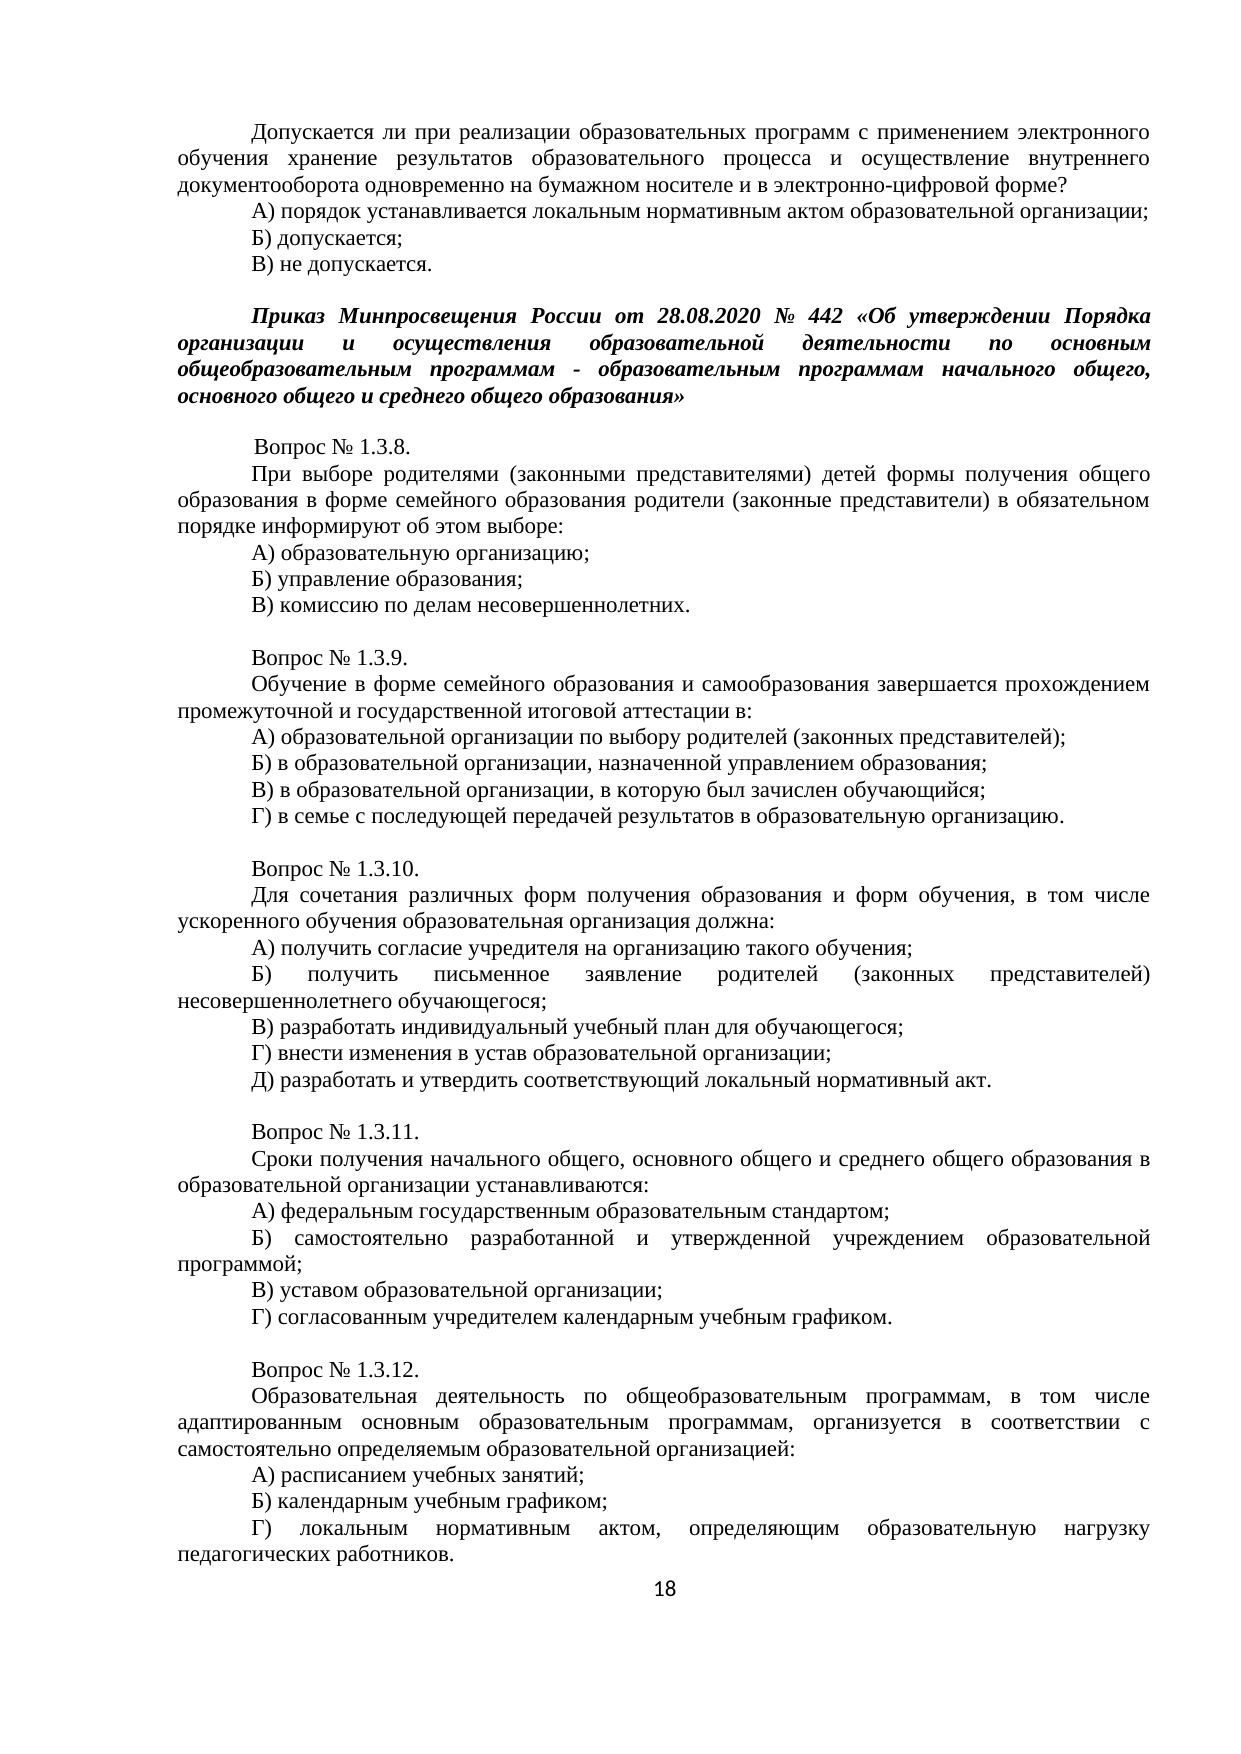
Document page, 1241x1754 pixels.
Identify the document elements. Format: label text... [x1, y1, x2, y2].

text Вопрос № 1.3.11. [177, 1118, 1152, 1145]
text Обучение в форме семейного образования и самообразования завершается прохождением промежуточной и государственной итоговой аттестации в: [177, 670, 1152, 723]
text В) не допускается. [177, 250, 1152, 276]
text Вопрос № 1.3.8. [177, 433, 1152, 459]
text А) образовательную организацию; [177, 539, 1152, 565]
text Б) самостоятельно разработанной и утвержденной учреждением образовательной программой; [177, 1224, 1152, 1277]
text В) разработать индивидуальный учебный план для обучающегося; [177, 1013, 1152, 1039]
text Допускается ли при реализации образовательных программ с применением электронного обучения хранение результатов образовательного процесса и осуществление внутреннего документооборота одновременно на бумажном носителе и в электронно-цифровой форме? [177, 118, 1152, 197]
text Приказ Минпросвещения России от 28.08.2020 № 442 «Об утверждении Порядка организации и осуществления образовательной деятельности по основным общеобразовательным программам - образовательным программам начального общего, основного общего и среднего общего образования» [177, 303, 1152, 408]
text Сроки получения начального общего, основного общего и среднего общего образования в образовательной организации устанавливаются: [177, 1145, 1152, 1197]
text Б) допускается; [177, 223, 1152, 250]
text Г) согласованным учредителем календарным учебным графиком. [177, 1303, 1152, 1329]
text В) комиссию по делам несовершеннолетних. [177, 591, 1152, 618]
text Б) управление образования; [177, 565, 1152, 591]
text Г) локальным нормативным актом, определяющим образовательную нагрузку педагогических работников. [177, 1514, 1152, 1566]
text А) расписанием учебных занятий; [177, 1461, 1152, 1487]
text Вопрос № 1.3.9. [177, 644, 1152, 670]
text Образовательная деятельность по общеобразовательным программам, в том числе адаптированным основным образовательным программам, организуется в соответствии с самостоятельно определяемым образовательной организацией: [177, 1382, 1152, 1461]
text А) получить согласие учредителя на организацию такого обучения; [177, 934, 1152, 960]
text Вопрос № 1.3.10. [177, 855, 1152, 881]
text Г) в семье с последующей передачей результатов в образовательную организацию. [177, 802, 1152, 828]
text Б) в образовательной организации, назначенной управлением образования; [177, 749, 1152, 776]
text А) образовательной организации по выбору родителей (законных представителей); [177, 723, 1152, 749]
text Д) разработать и утвердить соответствующий локальный нормативный акт. [177, 1066, 1152, 1092]
text В) в образовательной организации, в которую был зачислен обучающийся; [177, 776, 1152, 802]
text Для сочетания различных форм получения образования и форм обучения, в том числе ускоренного обучения образовательная организация должна: [177, 881, 1152, 934]
text Вопрос № 1.3.12. [177, 1356, 1152, 1382]
text Г) внести изменения в устав образовательной организации; [177, 1039, 1152, 1066]
text А) федеральным государственным образовательным стандартом; [177, 1197, 1152, 1224]
text В) уставом образовательной организации; [177, 1277, 1152, 1303]
text Б) календарным учебным графиком; [177, 1487, 1152, 1514]
text При выборе родителями (законными представителями) детей формы получения общего образования в форме семейного образования родители (законные представители) в обязательном порядке информируют об этом выборе: [177, 459, 1152, 539]
text А) порядок устанавливается локальным нормативным актом образовательной организации; [177, 197, 1152, 223]
text Б) получить письменное заявление родителей (законных представителей) несовершеннолетнего обучающегося; [177, 960, 1152, 1013]
